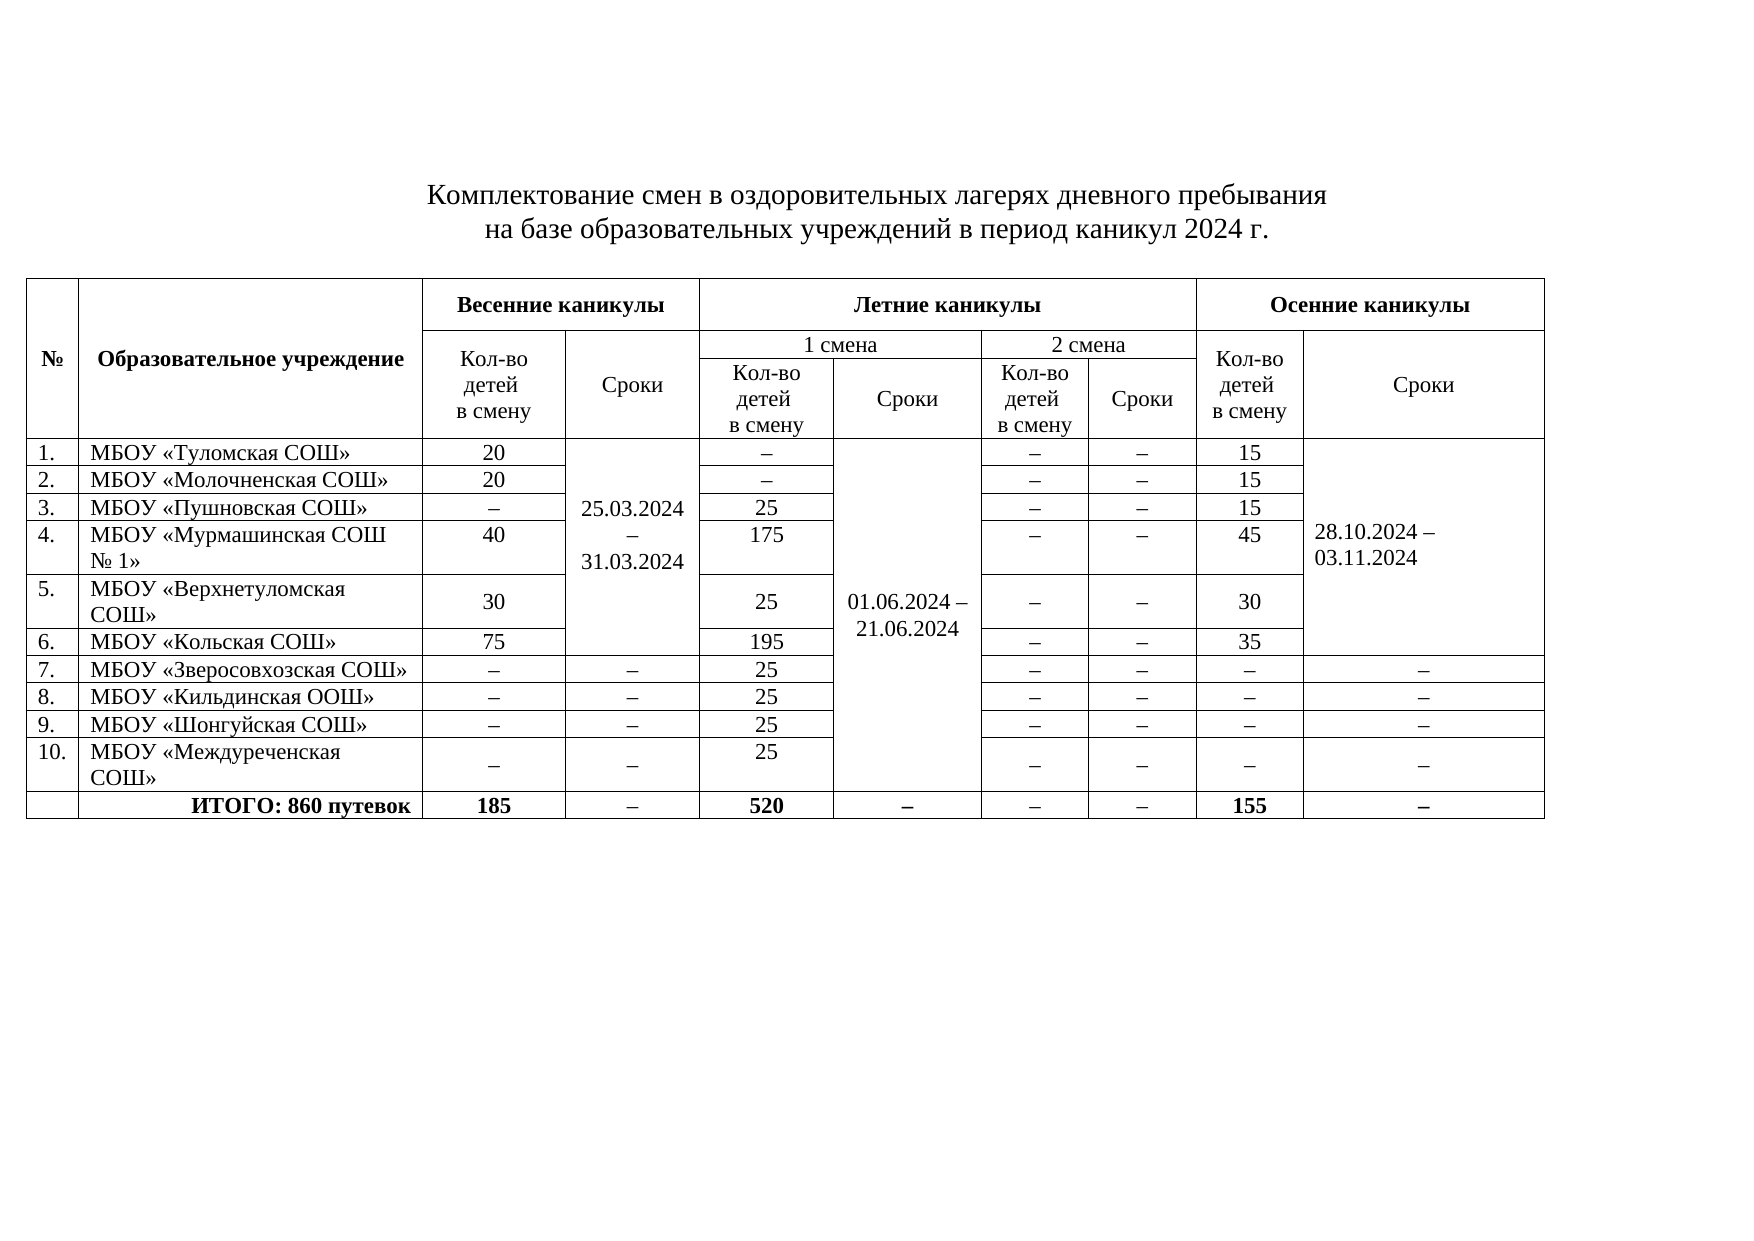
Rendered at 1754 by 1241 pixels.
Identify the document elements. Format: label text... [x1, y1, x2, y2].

table_cell – [982, 494, 1088, 520]
table_cell МБОУ «Туломская СОШ» [79, 439, 422, 465]
table_cell – [1197, 711, 1303, 737]
table_cell 5. [27, 575, 78, 627]
table_cell – [1089, 439, 1196, 465]
table_cell – [982, 656, 1088, 682]
table_cell – [982, 466, 1088, 492]
table_cell 2. [27, 466, 78, 492]
table_cell 15 [1197, 466, 1303, 492]
table_cell Сроки [1304, 331, 1544, 438]
table_cell 30 [423, 575, 565, 627]
table_header Осенние каникулы [1197, 279, 1544, 329]
table_cell – [700, 439, 833, 465]
table_cell 10. [27, 738, 78, 791]
table_cell МБОУ «Молочненская СОШ» [79, 466, 422, 492]
table_cell – [700, 466, 833, 492]
table_cell – [1304, 792, 1544, 818]
table_cell – [423, 738, 565, 791]
table_cell МБОУ «Междуреченская СОШ» [79, 738, 422, 791]
table_cell Сроки [1089, 359, 1196, 438]
table_cell 30 [1197, 575, 1303, 627]
table_cell 2 смена [982, 331, 1196, 358]
table_cell 7. [27, 656, 78, 682]
table_cell – [982, 575, 1088, 627]
table_cell – [566, 683, 699, 709]
table_cell – [1089, 494, 1196, 520]
table_cell – [1304, 738, 1544, 791]
table_cell МБОУ «Мурмашинская СОШ № 1» [79, 521, 422, 574]
table_cell – [1089, 656, 1196, 682]
table_cell Кол-во детей в смену [700, 359, 833, 438]
table_cell – [982, 439, 1088, 465]
table_cell – [1089, 738, 1196, 791]
table_cell – [1304, 711, 1544, 737]
table_cell 45 [1197, 521, 1303, 574]
table_cell 3. [27, 494, 78, 520]
table_cell – [1089, 629, 1196, 655]
table_cell 8. [27, 683, 78, 709]
table_cell 15 [1197, 494, 1303, 520]
text на базе образовательных учреждений в период каникул 2024 г. [118, 211, 1636, 244]
table_cell МБОУ «Шонгуйская СОШ» [79, 711, 422, 737]
table_cell Кол-во детей в смену [982, 359, 1088, 438]
table_cell 9. [27, 711, 78, 737]
table_cell – [423, 711, 565, 737]
table_header Весенние каникулы [423, 279, 699, 329]
table_cell Кол-во детей в смену [423, 331, 565, 438]
table_cell – [566, 792, 699, 818]
table_cell – [982, 521, 1088, 574]
table_cell – [1089, 683, 1196, 709]
table_cell 40 [423, 521, 565, 574]
table_cell 25 [700, 738, 833, 791]
table_cell – [1197, 683, 1303, 709]
table_cell МБОУ «Зверосовхозская СОШ» [79, 656, 422, 682]
table_cell 15 [1197, 439, 1303, 465]
table_cell ИТОГО: 860 путевок [79, 792, 422, 818]
table_cell 01.06.2024 – 21.06.2024 [834, 439, 981, 791]
table_cell – [566, 711, 699, 737]
table_cell 25.03.2024 – 31.03.2024 [566, 439, 699, 655]
table_cell 175 [700, 521, 833, 574]
table_cell 25 [700, 575, 833, 627]
text Комплектование смен в оздоровительных лагерях дневного пребывания [118, 177, 1636, 211]
table_cell – [423, 494, 565, 520]
table_cell – [1304, 683, 1544, 709]
table_cell – [982, 792, 1088, 818]
table_cell – [982, 629, 1088, 655]
table_cell – [1089, 575, 1196, 627]
table_header Летние каникулы [700, 279, 1196, 329]
table_cell – [566, 656, 699, 682]
table_cell – [1089, 711, 1196, 737]
table_cell 185 [423, 792, 565, 818]
table_cell – [1304, 656, 1544, 682]
table_cell – [1089, 792, 1196, 818]
table_cell 1 смена [700, 331, 981, 358]
table_cell МБОУ «Верхнетуломская СОШ» [79, 575, 422, 627]
table_cell – [566, 738, 699, 791]
table_cell 35 [1197, 629, 1303, 655]
table_cell МБОУ «Кольская СОШ» [79, 629, 422, 655]
table_cell 28.10.2024 – 03.11.2024 [1304, 439, 1544, 655]
table_cell – [1197, 738, 1303, 791]
table_header Образовательное учреждение [79, 279, 422, 438]
table_cell – [834, 792, 981, 818]
table_cell 20 [423, 439, 565, 465]
table_cell – [982, 738, 1088, 791]
table_cell – [982, 683, 1088, 709]
table_cell 6. [27, 629, 78, 655]
table_cell 155 [1197, 792, 1303, 818]
table_cell [27, 792, 78, 818]
table_cell МБОУ «Пушновская СОШ» [79, 494, 422, 520]
table_cell – [1197, 656, 1303, 682]
table_cell Сроки [566, 331, 699, 438]
table_cell 75 [423, 629, 565, 655]
table_cell – [1089, 466, 1196, 492]
table_header № [27, 279, 78, 438]
table_cell – [423, 656, 565, 682]
table_cell 25 [700, 494, 833, 520]
table_cell 520 [700, 792, 833, 818]
table_cell МБОУ «Кильдинская ООШ» [79, 683, 422, 709]
table_cell Кол-во детей в смену [1197, 331, 1303, 438]
table_cell – [1089, 521, 1196, 574]
table_cell 4. [27, 521, 78, 574]
table_cell 20 [423, 466, 565, 492]
table_cell Сроки [834, 359, 981, 438]
table_cell – [423, 683, 565, 709]
table_cell 195 [700, 629, 833, 655]
table_cell 25 [700, 683, 833, 709]
table_cell 1. [27, 439, 78, 465]
table_cell 25 [700, 656, 833, 682]
table_cell – [982, 711, 1088, 737]
table_cell 25 [700, 711, 833, 737]
